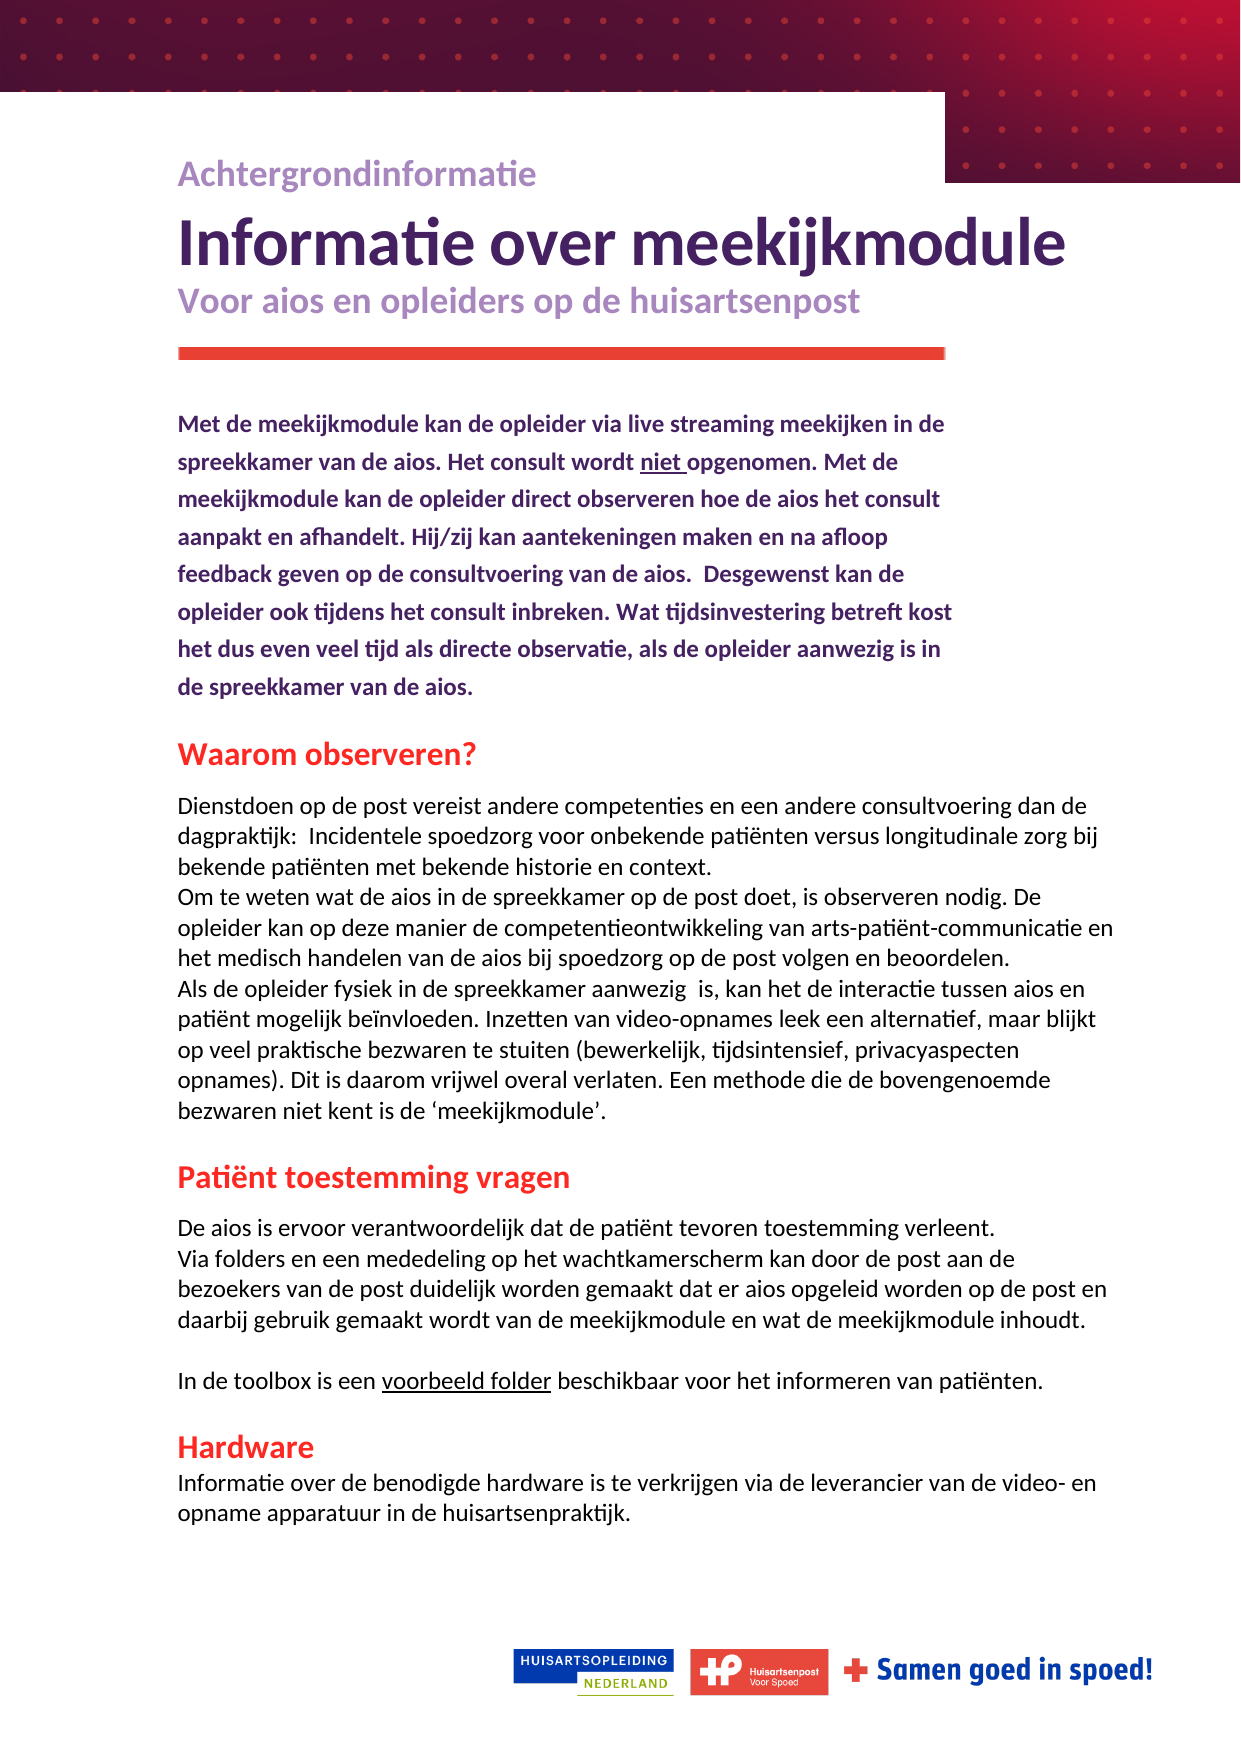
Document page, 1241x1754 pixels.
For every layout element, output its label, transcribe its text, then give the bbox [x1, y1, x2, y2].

text Achtergrondinformatie [177, 153, 1122, 195]
text Als de opleider fysiek in de spreekkamer aanwezig is, kan het de interactie tussen aios en patiënt mogelijk beïnvloeden. Inzetten van video-opnames leek een alternatief, maar blijkt op veel praktische bezwaren te stuiten (bewerkelijk, tijdsintensief, privacyaspecten opnames). Dit is daarom vrijwel overal verlaten. Een methode die de bovengenoemde bezwaren niet kent is de ‘meekijkmodule’. [177, 973, 1122, 1126]
text De aios is ervoor verantwoordelijk dat de patiënt tevoren toestemming verleent. [177, 1212, 1122, 1243]
text Om te weten wat de aios in de spreekkamer op de post doet, is observeren nodig. De opleider kan op deze manier de competentieontwikkeling van arts-patiënt-communicatie en het medisch handelen van de aios bij spoedzorg op de post volgen en beoordelen. [177, 881, 1122, 973]
text Patiënt toestemming vragen [177, 1156, 1122, 1197]
text Informatie over de benodigde hardware is te verkrijgen via de leverancier van de video- en opname apparatuur in de huisartsenpraktijk. [177, 1467, 1122, 1528]
picture [513, 1649, 1152, 1696]
text Via folders en een mededeling op het wachtkamerscherm kan door de post aan de bezoekers van de post duidelijk worden gemaakt dat er aios opgeleid worden op de post en daarbij gebruik gemaakt wordt van de meekijkmodule en wat de meekijkmodule inhoudt. [177, 1243, 1122, 1334]
text Hardware [177, 1426, 1122, 1467]
text Waarom observeren? [177, 733, 1122, 774]
text Met de meekijkmodule kan de opleider via live streaming meekijken in de spreekkamer van de aios. Het consult wordt niet opgenomen. Met de meekijkmodule kan de opleider direct observeren hoe de aios het consult aanpakt en afhandelt. Hij/zij kan aantekeningen maken en na afloop feedback geven op de consultvoering van de aios. Desgewenst kan de opleider ook tijdens het consult inbreken. Wat tijdsinvestering betreft kost het dus even veel tijd als directe observatie, als de opleider aanwezig is in de spreekkamer van de aios. [177, 403, 957, 703]
picture [0, 0, 1241, 183]
text Informatie over meekijkmodule [177, 206, 1122, 281]
text Voor aios en opleiders op de huisartsenpost [177, 281, 1122, 322]
text In de toolbox is een voorbeeld folder beschikbaar voor het informeren van patiënten. [177, 1365, 1122, 1396]
text Dienstdoen op de post vereist andere competenties en een andere consultvoering dan de dagpraktijk: Incidentele spoedzorg voor onbekende patiënten versus longitudinale zorg bij bekende patiënten met bekende historie en context. [177, 790, 1122, 881]
